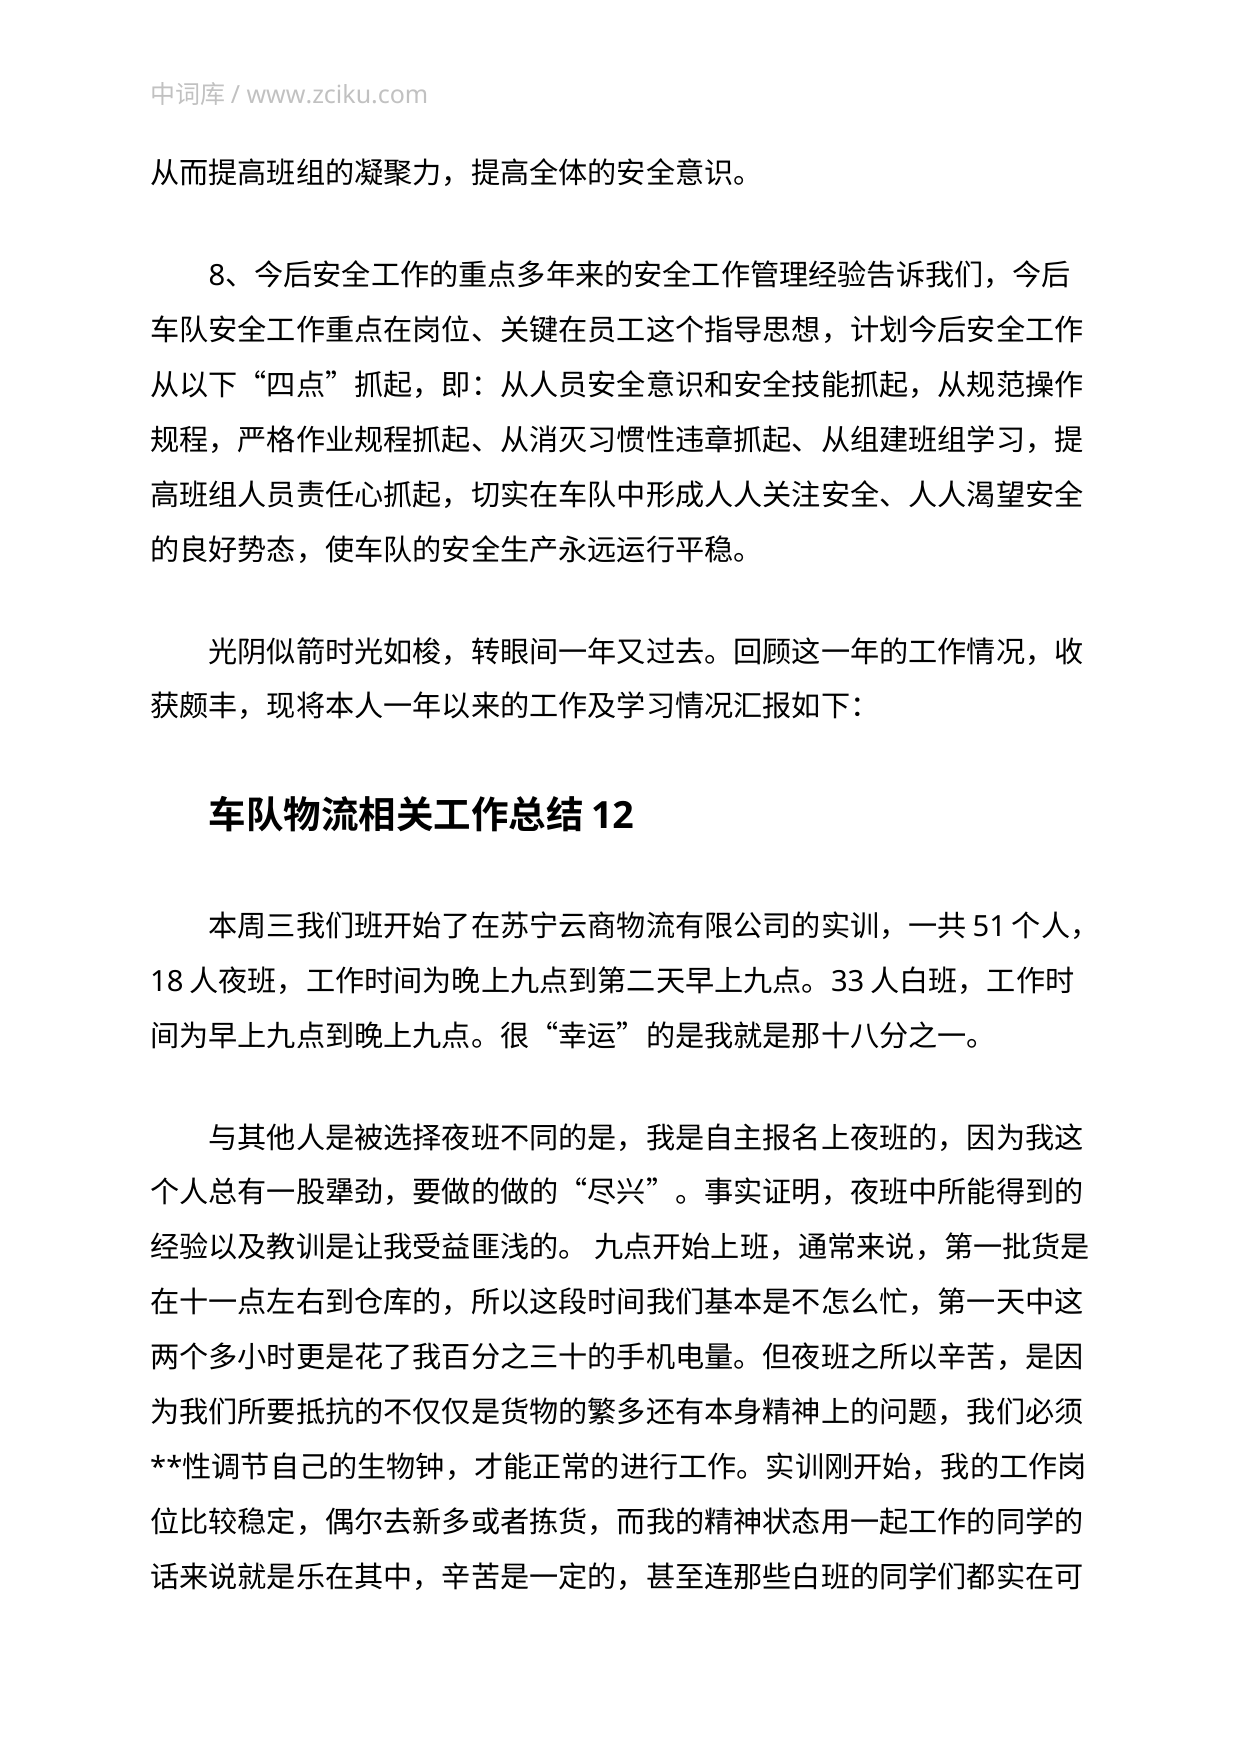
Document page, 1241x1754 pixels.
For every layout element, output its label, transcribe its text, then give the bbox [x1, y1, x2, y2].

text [150, 1114, 1090, 1596]
text 8、今后安全工作的重点多年来的安全工作管理经验告诉我们，今后车队安全工作重点在岗位、关键在员工这个指导思想，计划今后安全工作从以下“四点”抓起，即：从人员安全意识和安全技能抓起，从规范操作规程，严格作业规程抓起、从消灭习惯性违章抓起、从组建班组学习，提高班组人员责任心抓起，切实在车队中形成人人关注安全、人人渴望安全的良好势态，使车队的安全生产永远运行平稳。 [150, 252, 1090, 569]
text 本周三我们班开始了在苏宁云商物流有限公司的实训，一共51个人，18人夜班，工作时间为晚上九点到第二天早上九点。33人白班，工作时间为早上九点到晚上九点。很“幸运”的是我就是那十八分之一。 [150, 902, 1090, 1055]
text 车队物流相关工作总结12 [150, 785, 1090, 839]
text 光阴似箭时光如梭，转眼间一年又过去。回顾这一年的工作情况，收获颇丰，现将本人一年以来的工作及学习情况汇报如下： [150, 628, 1090, 725]
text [150, 150, 1090, 192]
